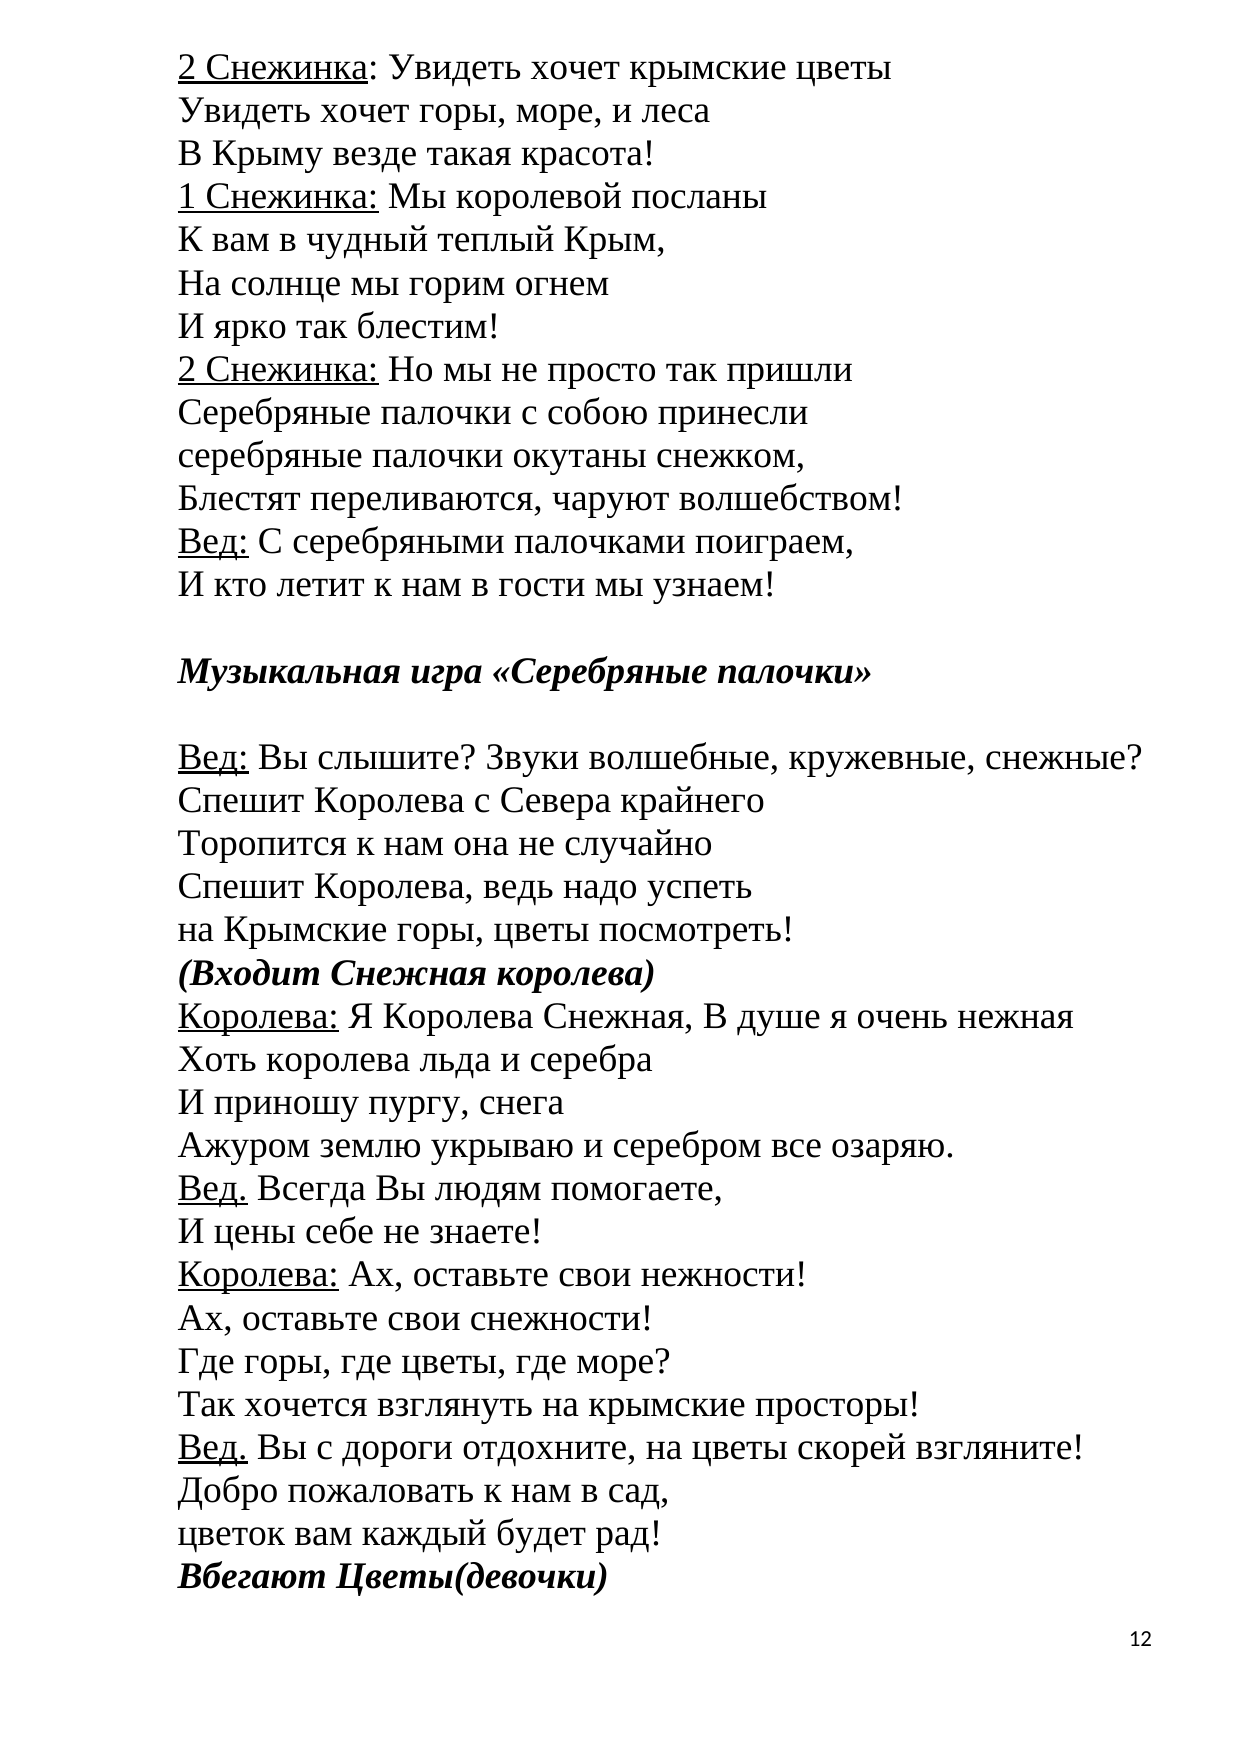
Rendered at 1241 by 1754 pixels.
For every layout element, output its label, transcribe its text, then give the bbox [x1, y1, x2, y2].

text Ах, оставьте свои снежности! [177, 1295, 1152, 1338]
text И ярко так блестим! [177, 303, 1152, 346]
text Ажуром землю укрываю и серебром все озаряю. [177, 1122, 1152, 1166]
text Вбегают Цветы(девочки) [177, 1554, 1152, 1597]
text на Крымские горы, цветы посмотреть! [177, 907, 1152, 950]
text Музыкальная игра «Серебряные палочки» [177, 648, 1152, 691]
text Вед. Всегда Вы людям помогаете, [177, 1166, 1152, 1209]
text На солнце мы горим огнем [177, 260, 1152, 303]
text Серебряные палочки с собою принесли [177, 389, 1152, 432]
text К вам в чудный теплый Крым, [177, 217, 1152, 260]
text 1 Снежинка: Мы королевой посланы [177, 174, 1152, 217]
text 2 Снежинка: Но мы не просто так пришли [177, 346, 1152, 389]
text Блестят переливаются, чаруют волшебством! [177, 476, 1152, 519]
text (Входит Снежная королева) [177, 950, 1152, 993]
text Королева: Я Королева Снежная, В душе я очень нежная [177, 993, 1152, 1036]
text Королева: Ах, оставьте свои нежности! [177, 1252, 1152, 1295]
text И приношу пургу, снега [177, 1079, 1152, 1122]
text Где горы, где цветы, где море? [177, 1338, 1152, 1381]
text Спешит Королева с Севера крайнего [177, 777, 1152, 821]
text Так хочется взглянуть на крымские просторы! [177, 1381, 1152, 1424]
text Вед: Вы слышите? Звуки волшебные, кружевные, снежные? [177, 734, 1152, 777]
text Вед. Вы с дороги отдохните, на цветы скорей взгляните! [177, 1424, 1152, 1467]
text Хоть королева льда и серебра [177, 1036, 1152, 1079]
text Увидеть хочет горы, море, и леса [177, 87, 1152, 131]
text Вед: С серебряными палочками поиграем, [177, 519, 1152, 562]
text В Крыму везде такая красота! [177, 131, 1152, 174]
text серебряные палочки окутаны снежком, [177, 432, 1152, 476]
text Добро пожаловать к нам в сад, [177, 1467, 1152, 1511]
text цветок вам каждый будет рад! [177, 1511, 1152, 1554]
text И цены себе не знаете! [177, 1209, 1152, 1252]
text 2 Снежинка: Увидеть хочет крымские цветы [177, 44, 1152, 87]
text Спешит Королева, ведь надо успеть [177, 864, 1152, 907]
text Торопится к нам она не случайно [177, 821, 1152, 864]
text И кто летит к нам в гости мы узнаем! [177, 562, 1152, 605]
